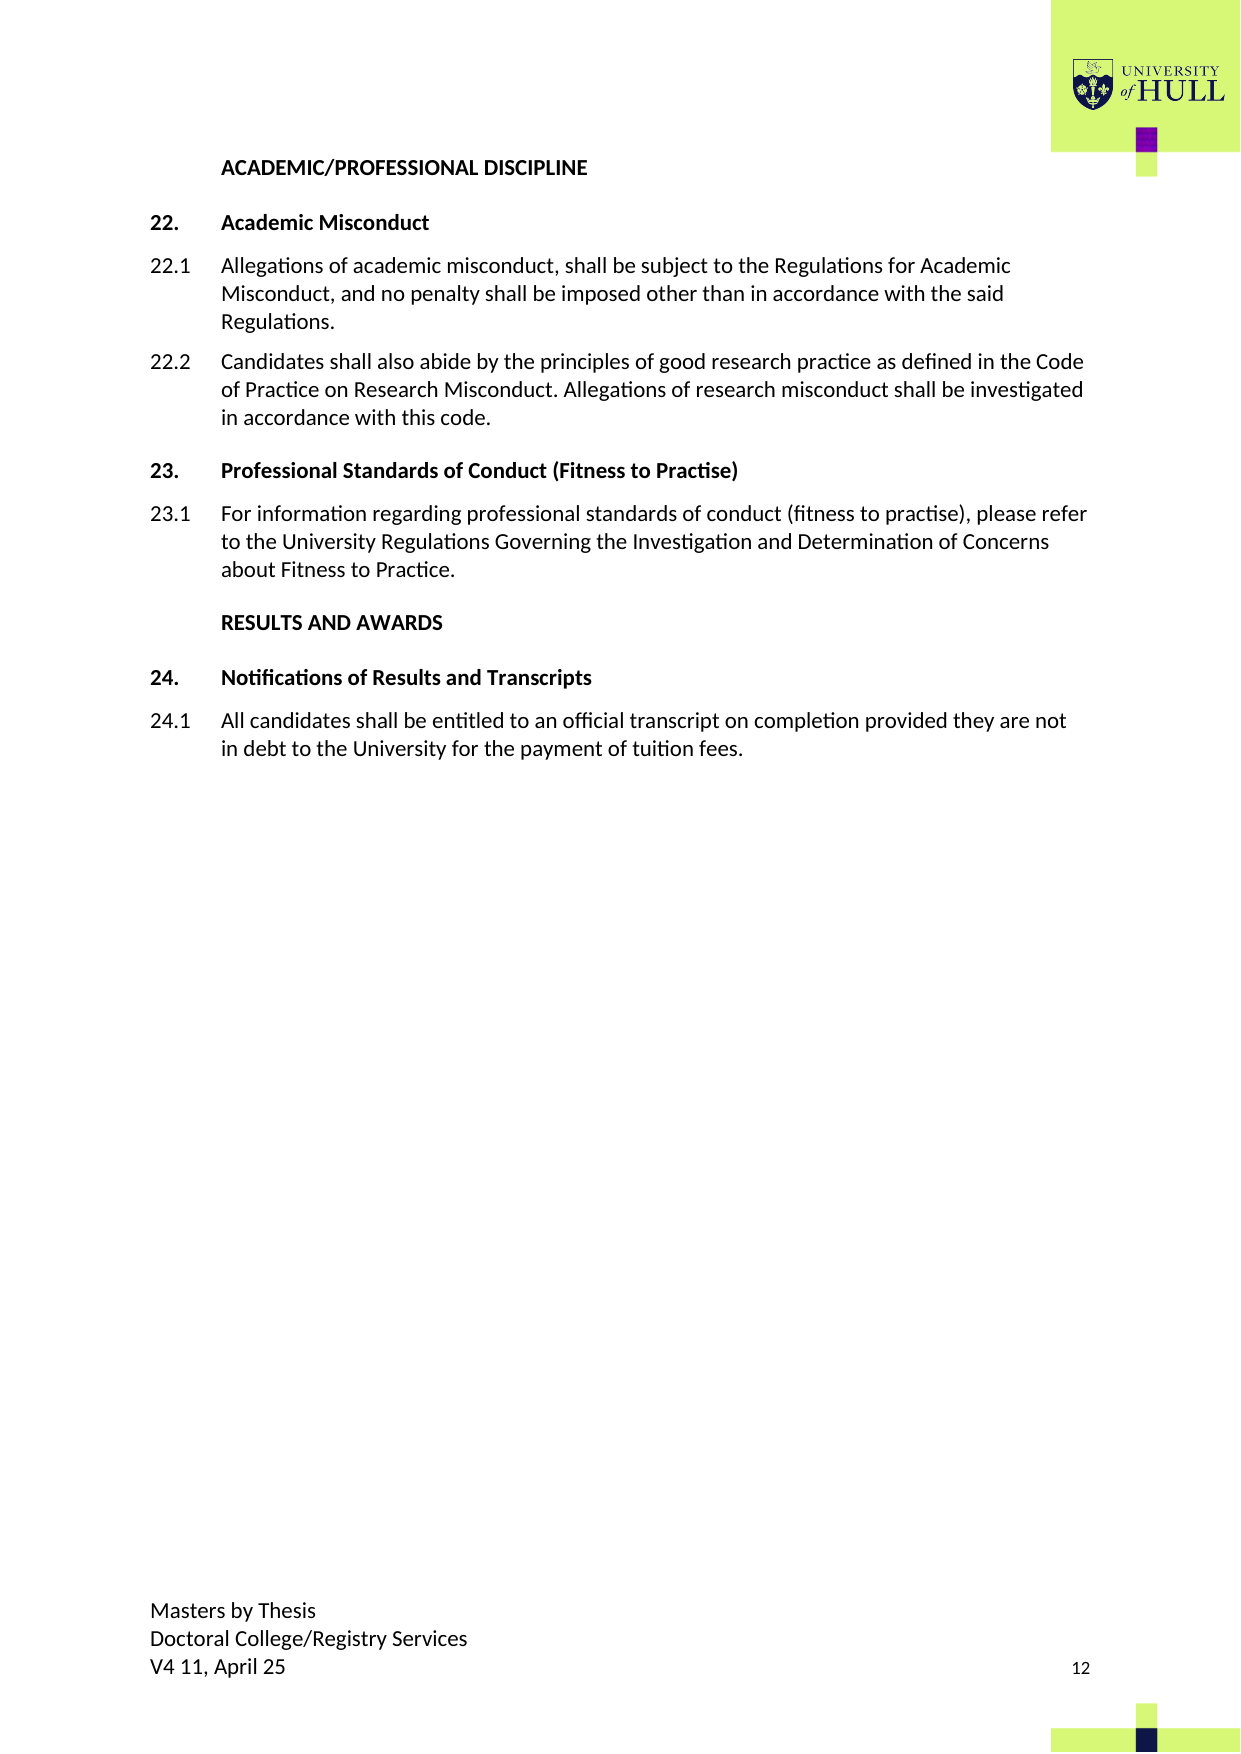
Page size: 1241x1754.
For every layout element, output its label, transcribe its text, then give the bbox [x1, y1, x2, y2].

picture [1051, 0, 1241, 1751]
subtitle Academic Misconduct [150, 208, 1090, 236]
text All candidates shall be entitled to an official transcript on completion provided they are not in debt to the University for the payment of tuition fees. [150, 706, 1090, 762]
text For information regarding professional standards of conduct (fitness to practise), please refer to the University Regulations Governing the Investigation and Determination of Concerns about Fitness to Practice. [150, 499, 1090, 583]
text Candidates shall also abide by the principles of good research practice as defined in the Code of Practice on Research Misconduct. Allegations of research misconduct shall be investigated in accordance with this code. [150, 347, 1090, 431]
text Allegations of academic misconduct, shall be subject to the Regulations for Academic Misconduct, and no penalty shall be imposed other than in accordance with the said Regulations. [150, 251, 1090, 335]
subtitle Professional Standards of Conduct (Fitness to Practise) [150, 456, 1090, 484]
subtitle ACADEMIC/PROFESSIONAL DISCIPLINE [221, 153, 1090, 181]
subtitle Notifications of Results and Transcripts [150, 663, 1090, 691]
subtitle RESULTS AND AWARDS [221, 608, 1090, 636]
